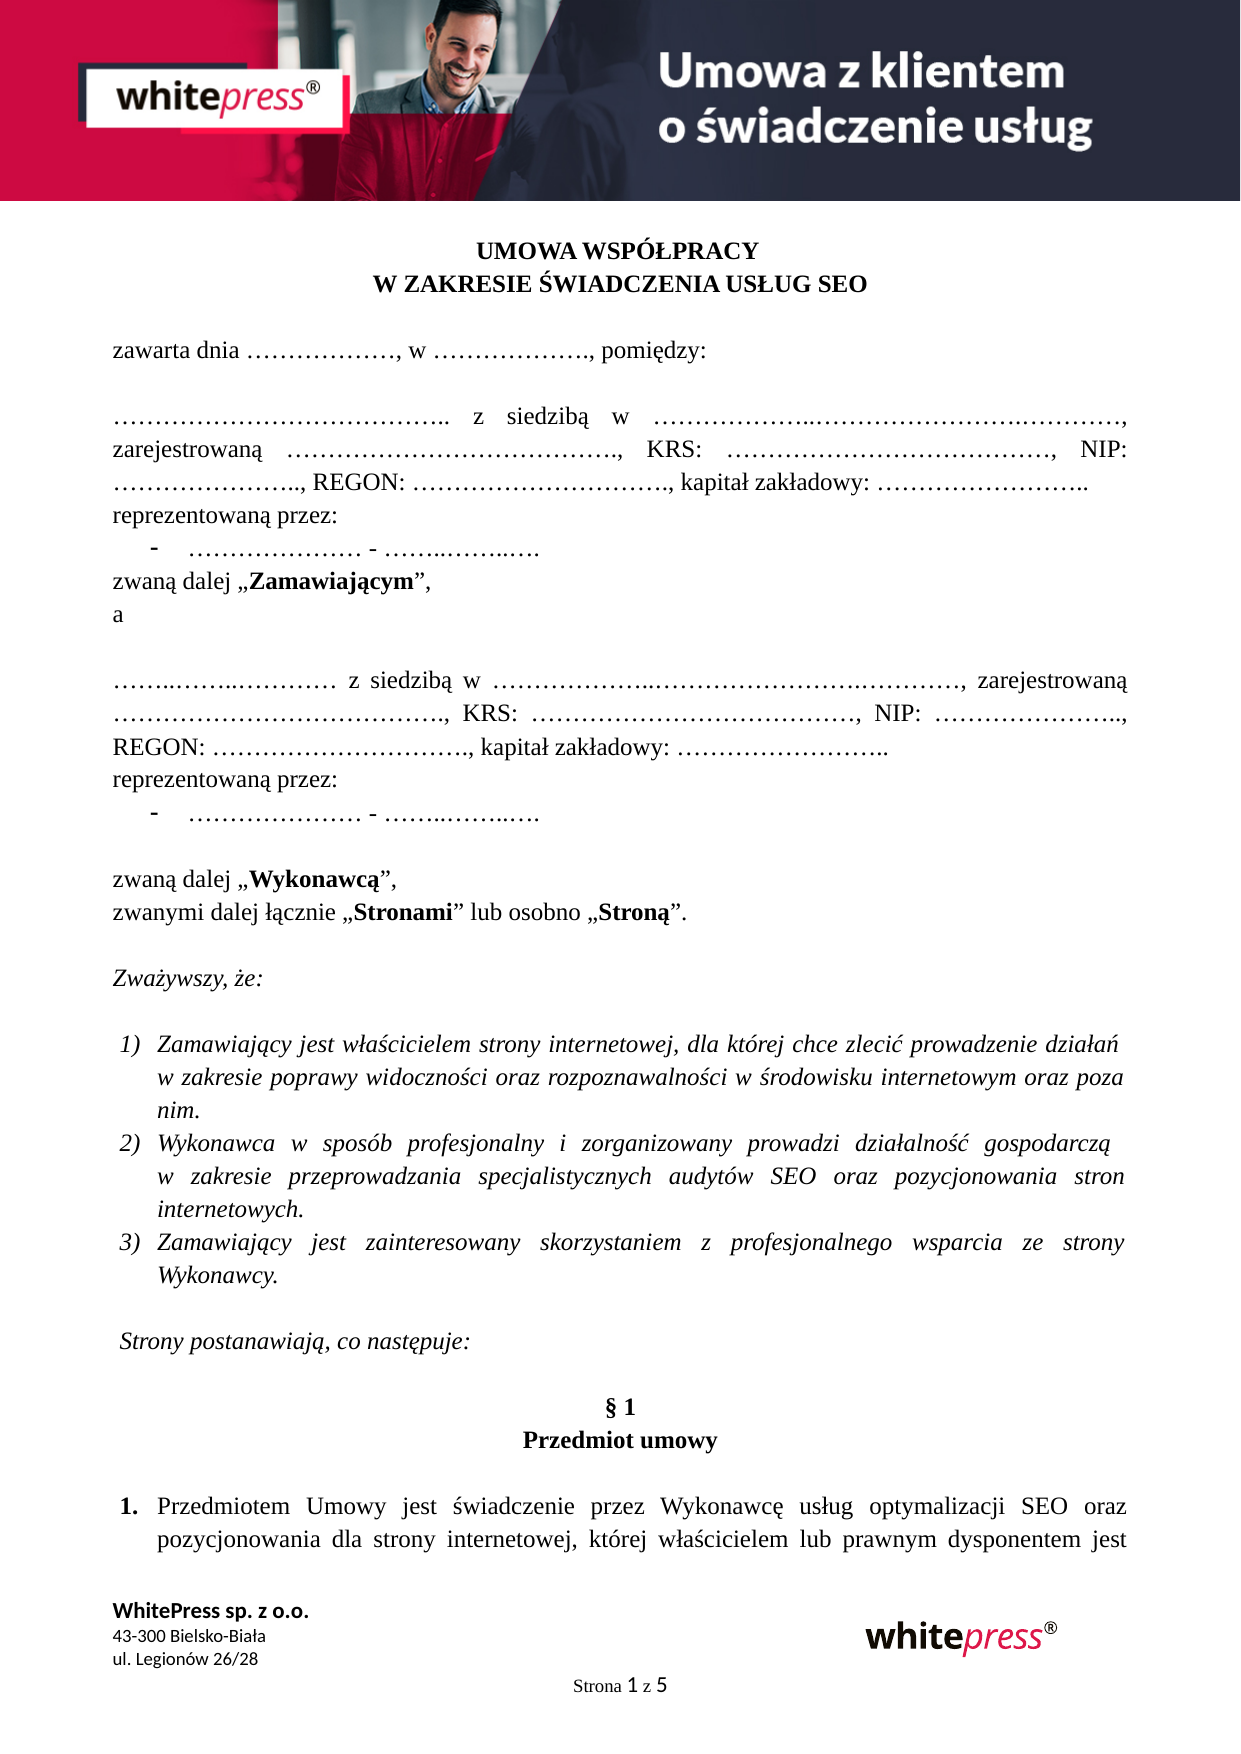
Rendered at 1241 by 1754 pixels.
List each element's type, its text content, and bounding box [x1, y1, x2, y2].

list Zamawiający jest zainteresowany skorzystaniem z profesjonalnego wsparcia ze strony Wykonawcy. [119, 1227, 1128, 1289]
text Zważywszy, że: [112, 963, 1128, 991]
text zawarta dnia ………………, w ………………., pomiędzy: [112, 335, 1128, 364]
text reprezentowaną przez: [112, 500, 1128, 529]
list ………………… - ……..……..…. [150, 798, 1128, 826]
list Zamawiający jest właścicielem strony internetowej, dla której chce zlecić prowadzenie działań w zakresie poprawy widoczności oraz rozpoznawalności w środowisku internetowym oraz poza nim. [119, 1029, 1128, 1123]
text zwaną dalej „Wykonawcą”, zwanymi dalej łącznie „Stronami” lub osobno „Stroną”. [112, 864, 1128, 925]
list Wykonawca w sposób profesjonalny i zorganizowany prowadzi działalność gospodarczą w zakresie przeprowadzania specjalistycznych audytów SEO oraz pozycjonowania stron internetowych. [119, 1128, 1128, 1223]
text reprezentowaną przez: [112, 764, 1128, 793]
text a [112, 599, 1128, 628]
text § 1 [112, 1392, 1128, 1421]
text Strony postanawiają, co następuje: [119, 1326, 1128, 1355]
list ………………… - ……..……..…. [150, 533, 1128, 562]
picture [0, 0, 1241, 201]
text ……..……..………… z siedzibą w ………………..…………………….…………, zarejestrowaną …………………………………., KRS: …………………………………, NIP: ………………….., REGON: …………………………., kapitał zakładowy: …………………….. [112, 666, 1128, 760]
text ………………………………….. z siedzibą w ………………..…………………….…………, zarejestrowaną …………………………………., KRS: …………………………………, NIP: ………………….., REGON: …………………………., kapitał zakładowy: …………………….. [112, 401, 1128, 496]
text UMOWA WSPÓŁPRACY W ZAKRESIE ŚWIADCZENIA USŁUG SEO [112, 236, 1128, 298]
text Przedmiot umowy [112, 1425, 1128, 1454]
text zwaną dalej „Zamawiającym”, [112, 566, 1128, 595]
